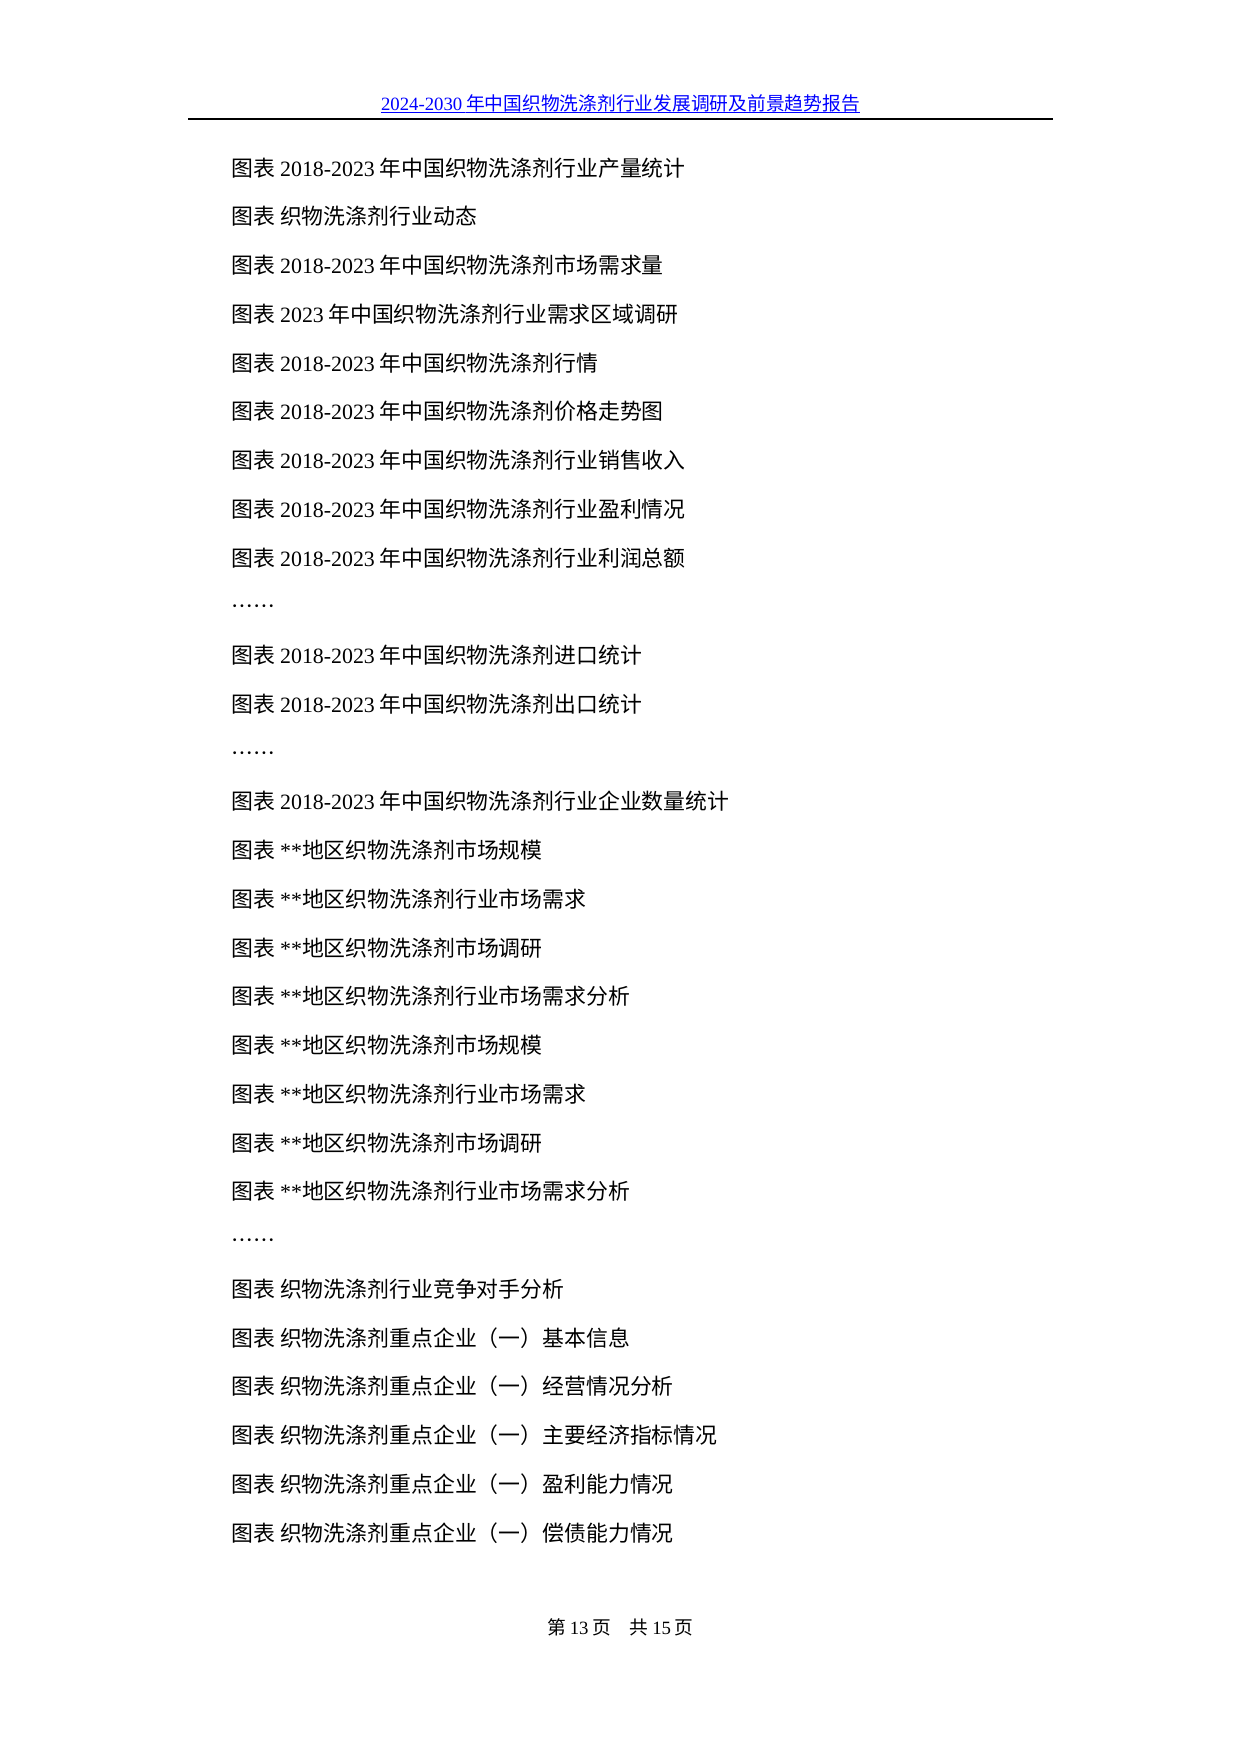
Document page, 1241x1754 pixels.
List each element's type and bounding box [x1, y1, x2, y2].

text [187, 150, 1053, 1548]
